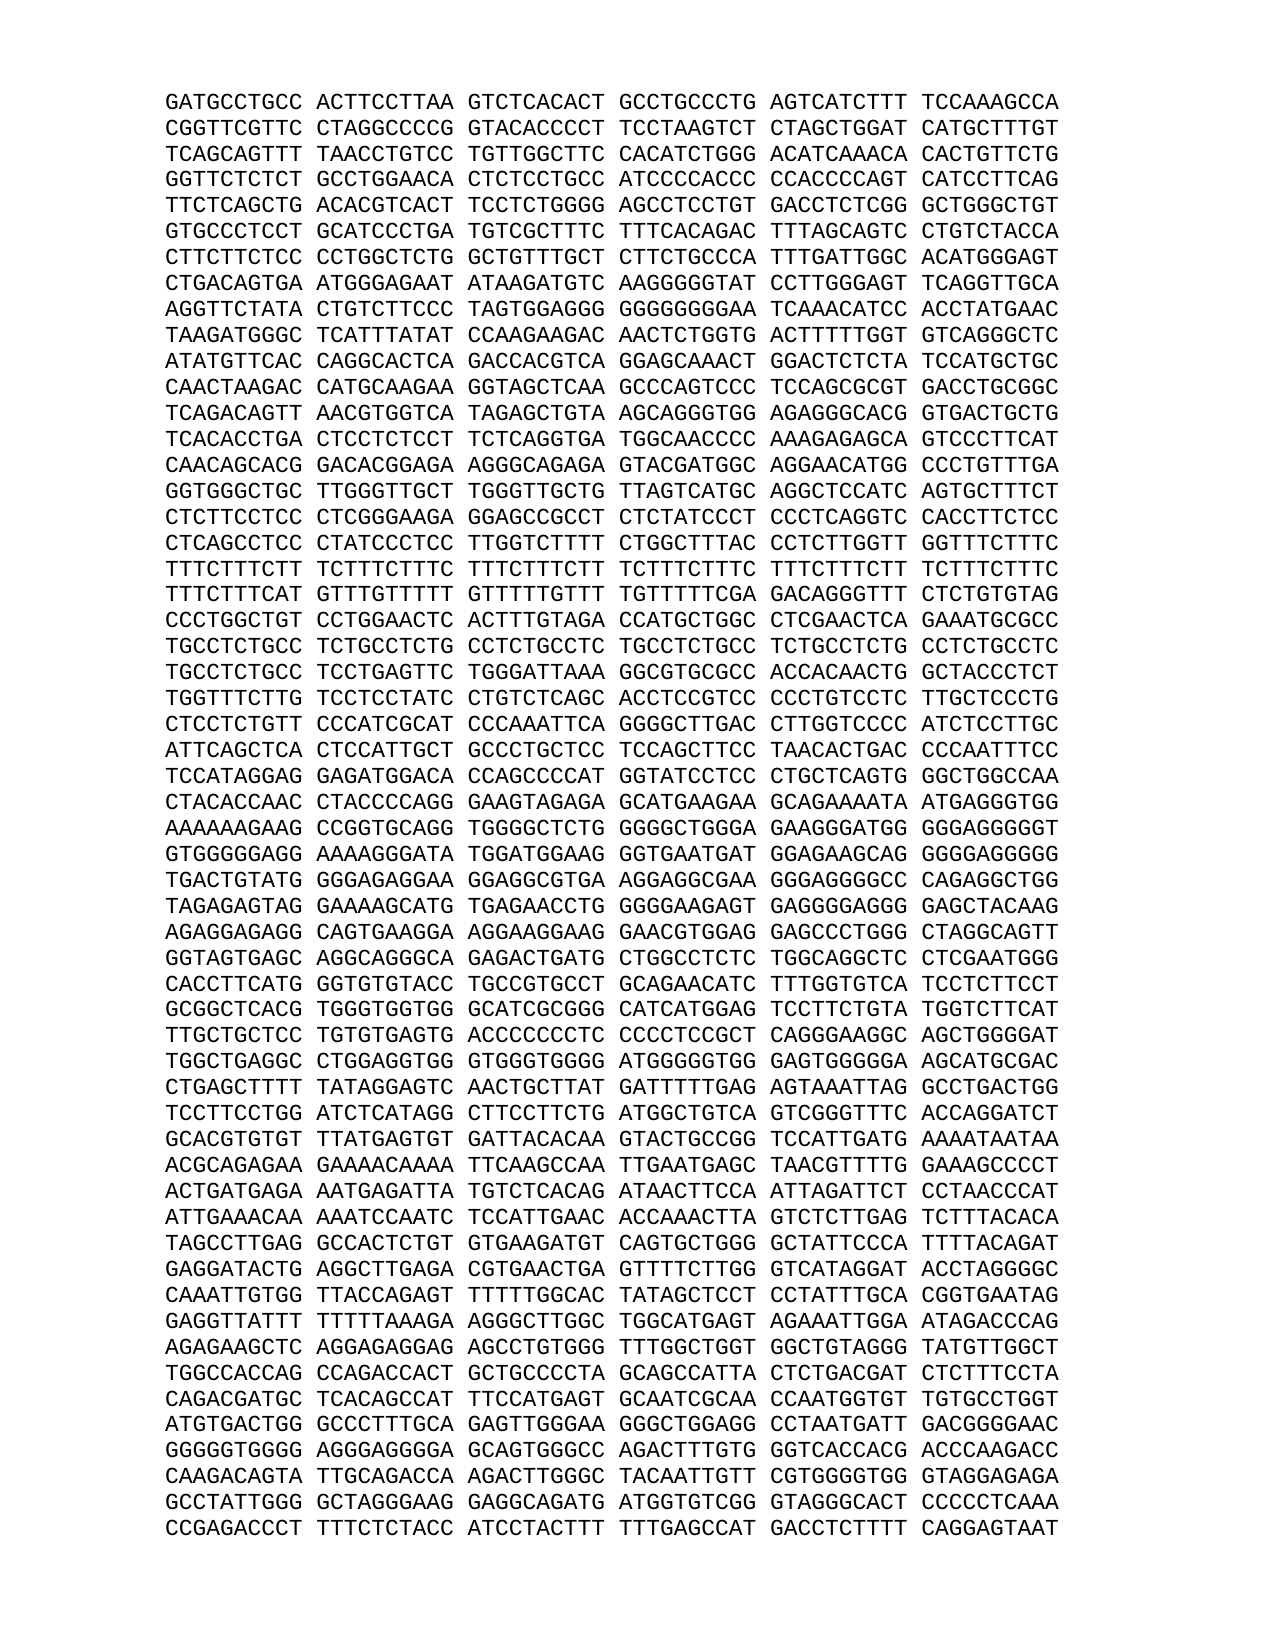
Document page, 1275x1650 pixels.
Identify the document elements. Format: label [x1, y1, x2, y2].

text [165, 90, 1185, 1542]
